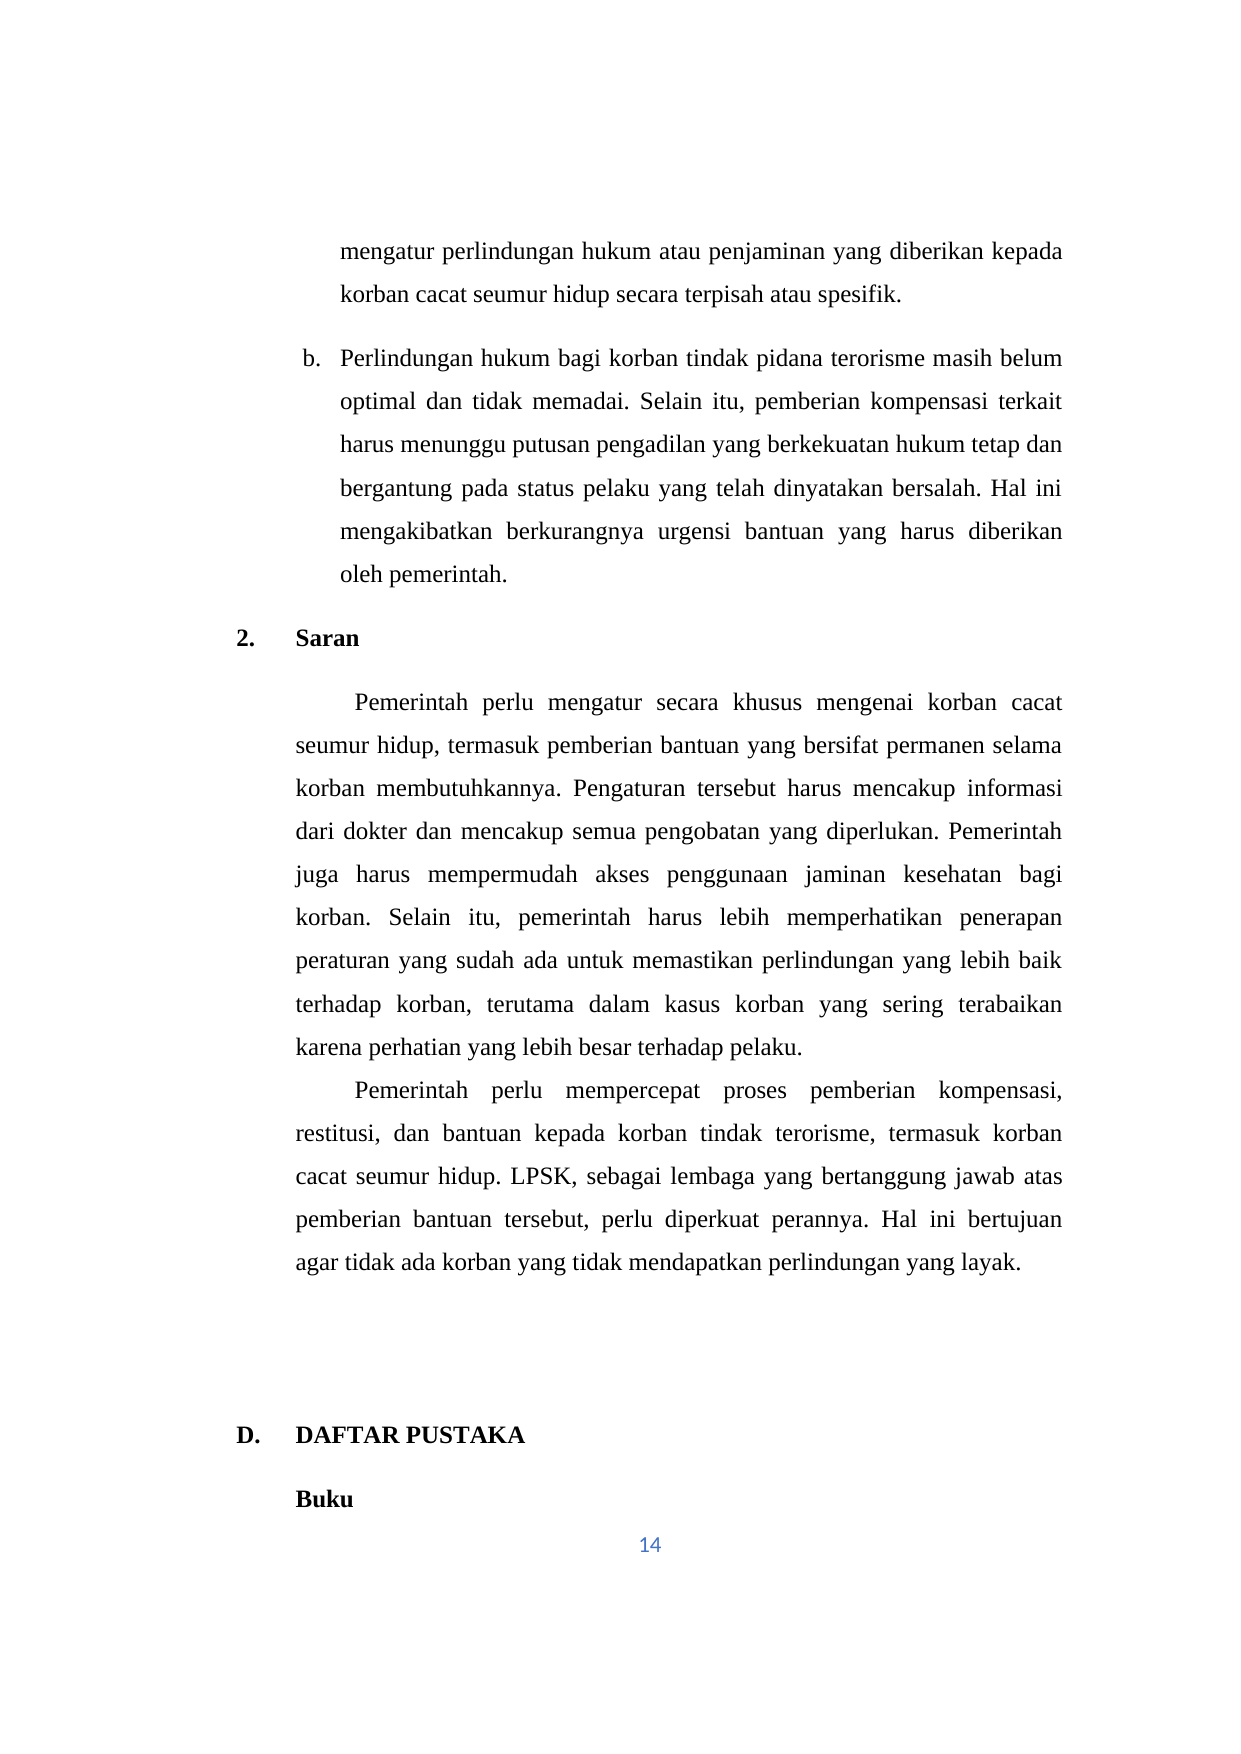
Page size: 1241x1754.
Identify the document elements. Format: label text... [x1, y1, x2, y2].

text Pemerintah perlu mengatur secara khusus mengenai korban cacat seumur hidup, termasuk pemberian bantuan yang bersifat permanen selama korban membutuhkannya. Pengaturan tersebut harus mencakup informasi dari dokter dan mencakup semua pengobatan yang diperlukan. Pemerintah juga harus mempermudah akses penggunaan jaminan kesehatan bagi korban. Selain itu, pemerintah harus lebih memperhatikan penerapan peraturan yang sudah ada untuk memastikan perlindungan yang lebih baik terhadap korban, terutama dalam kasus korban yang sering terabaikan karena perhatian yang lebih besar terhadap pelaku. [295, 687, 1063, 1061]
list DAFTAR PUSTAKA [236, 1420, 1063, 1449]
text Buku [295, 1484, 1063, 1513]
text Pemerintah perlu mempercepat proses pemberian kompensasi, restitusi, dan bantuan kepada korban tindak terorisme, termasuk korban cacat seumur hidup. LPSK, sebagai lembaga yang bertanggung jawab atas pemberian bantuan tersebut, perlu diperkuat perannya. Hal ini bertujuan agar tidak ada korban yang tidak mendapatkan perlindungan yang layak. [295, 1075, 1063, 1276]
list Saran [236, 623, 1063, 652]
list Perlindungan hukum bagi korban tindak pidana terorisme masih belum optimal dan tidak memadai. Selain itu, pemberian kompensasi terkait harus menunggu putusan pengadilan yang berkekuatan hukum tetap dan bergantung pada status pelaku yang telah dinyatakan bersalah. Hal ini mengakibatkan berkurangnya urgensi bantuan yang harus diberikan oleh pemerintah. [302, 343, 1063, 588]
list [302, 236, 1063, 308]
